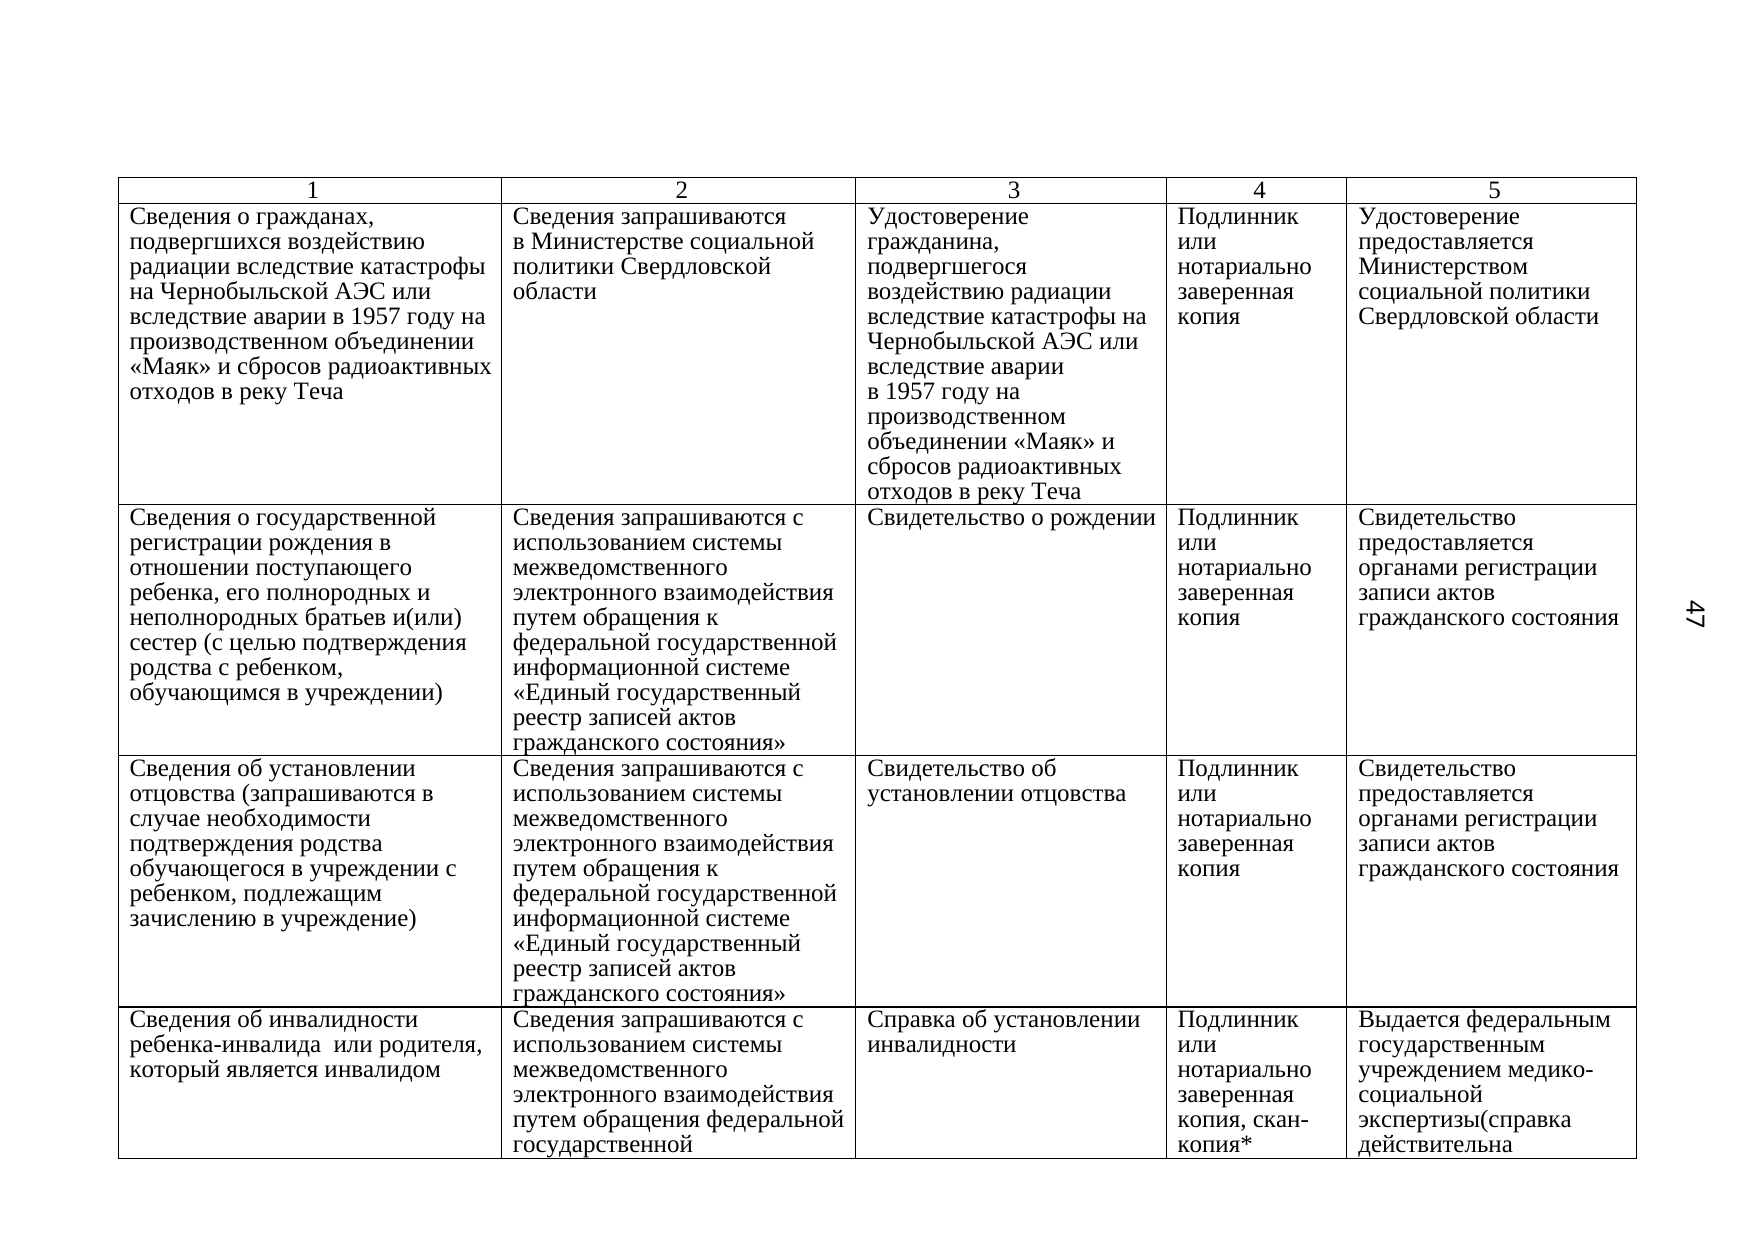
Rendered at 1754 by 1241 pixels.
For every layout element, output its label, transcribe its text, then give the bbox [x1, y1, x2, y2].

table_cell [1167, 1008, 1346, 1157]
table_cell Справка об установлении инвалидности [856, 1008, 1166, 1157]
table_cell Свидетельство об установлении отцовства [856, 756, 1166, 1006]
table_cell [1347, 204, 1636, 504]
table_header 3 [856, 178, 1166, 203]
table_cell Сведения об установлении отцовства (запрашиваются в случае необходимости подтверждения родства обучающегося в учреждении с ребенком, подлежащим зачислению в учреждение) [119, 756, 501, 1006]
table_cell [1167, 204, 1346, 504]
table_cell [1347, 1008, 1636, 1157]
table_cell Подлинник или нотариально заверенная копия [1167, 505, 1346, 755]
table_cell Свидетельство о рождении [856, 505, 1166, 755]
table_cell Сведения о гражданах, подвергшихся воздействию радиации вследствие катастрофы на Чернобыльской АЭС или вследствие аварии в 1957 году на производственном объединении «Маяк» и сбросов радиоактивных отходов в реку Теча [119, 204, 501, 504]
table_header 1 [119, 178, 501, 203]
table_cell Удостоверение гражданина, подвергшегося воздействию радиации вследствие катастрофы на Чернобыльской АЭС или вследствие аварии в 1957 году на производственном объединении «Маяк» и сбросов радиоактивных отходов в реку Теча [856, 204, 1166, 504]
table_cell Сведения о государственной регистрации рождения в отношении поступающего ребенка, его полнородных и неполнородных братьев и(или) сестер (с целью подтверждения родства с ребенком, обучающимся в учреждении) [119, 505, 501, 755]
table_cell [119, 1008, 501, 1157]
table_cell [502, 1008, 855, 1157]
table_header 2 [502, 178, 855, 203]
table_header 5 [1347, 178, 1636, 203]
table_cell Подлинник или нотариально заверенная копия [1167, 756, 1346, 1006]
table_cell Свидетельство предоставляется органами регистрации записи актов гражданского состояния [1347, 505, 1636, 755]
table_cell Сведения запрашиваются с использованием системы межведомственного электронного взаимодействия путем обращения к федеральной государственной информационной системе «Единый государственный реестр записей актов гражданского состояния» [502, 756, 855, 1006]
table_header 4 [1167, 178, 1346, 203]
table_cell Свидетельство предоставляется органами регистрации записи актов гражданского состояния [1347, 756, 1636, 1006]
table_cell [502, 204, 855, 504]
table_cell Сведения запрашиваются с использованием системы межведомственного электронного взаимодействия путем обращения к федеральной государственной информационной системе «Единый государственный реестр записей актов гражданского состояния» [502, 505, 855, 755]
